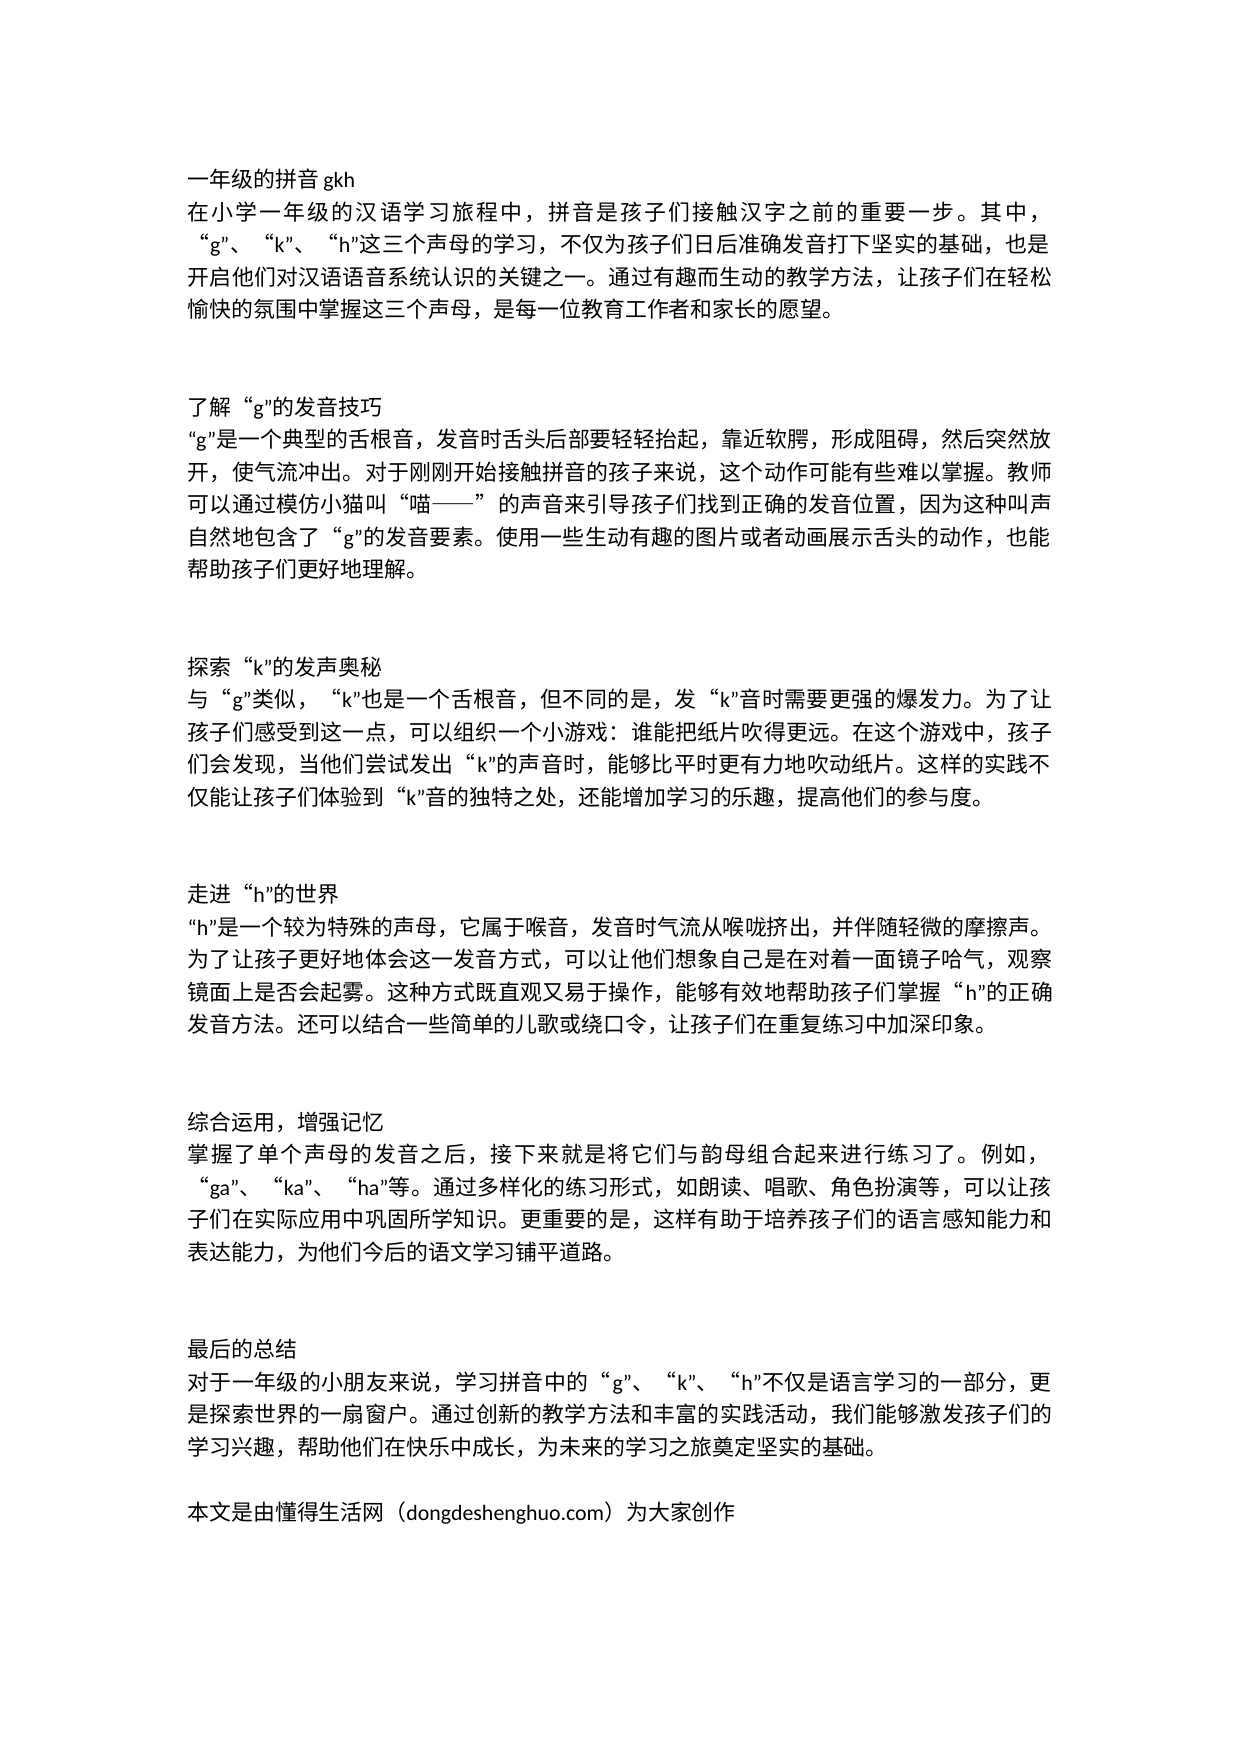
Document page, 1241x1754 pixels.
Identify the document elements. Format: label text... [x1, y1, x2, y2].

text 探索“k”的发声奥秘 [187, 649, 1053, 682]
text 掌握了单个声母的发音之后，接下来就是将它们与韵母组合起来进行练习了。例如，“ga”、“ka”、“ha”等。通过多样化的练习形式，如朗读、唱歌、角色扮演等，可以让孩子们在实际应用中巩固所学知识。更重要的是，这样有助于培养孩子们的语言感知能力和表达能力，为他们今后的语文学习铺平道路。 [187, 1137, 1053, 1267]
text 在小学一年级的汉语学习旅程中，拼音是孩子们接触汉字之前的重要一步。其中，“g”、“k”、“h”这三个声母的学习，不仅为孩子们日后准确发音打下坚实的基础，也是开启他们对汉语语音系统认识的关键之一。通过有趣而生动的教学方法，让孩子们在轻松愉快的氛围中掌握这三个声母，是每一位教育工作者和家长的愿望。 [187, 194, 1053, 324]
text 与“g”类似，“k”也是一个舌根音，但不同的是，发“k”音时需要更强的爆发力。为了让孩子们感受到这一点，可以组织一个小游戏：谁能把纸片吹得更远。在这个游戏中，孩子们会发现，当他们尝试发出“k”的声音时，能够比平时更有力地吹动纸片。这样的实践不仅能让孩子们体验到“k”音的独特之处，还能增加学习的乐趣，提高他们的参与度。 [187, 682, 1053, 812]
text 一年级的拼音gkh [187, 162, 1053, 194]
text 最后的总结 [187, 1332, 1053, 1364]
text 走进“h”的世界 [187, 877, 1053, 909]
text “h”是一个较为特殊的声母，它属于喉音，发音时气流从喉咙挤出，并伴随轻微的摩擦声。为了让孩子更好地体会这一发音方式，可以让他们想象自己是在对着一面镜子哈气，观察镜面上是否会起雾。这种方式既直观又易于操作，能够有效地帮助孩子们掌握“h”的正确发音方法。还可以结合一些简单的儿歌或绕口令，让孩子们在重复练习中加深印象。 [187, 909, 1053, 1039]
text 本文是由懂得生活网（dongdeshenghuo.com）为大家创作 [187, 1494, 1053, 1527]
text “g”是一个典型的舌根音，发音时舌头后部要轻轻抬起，靠近软腭，形成阻碍，然后突然放开，使气流冲出。对于刚刚开始接触拼音的孩子来说，这个动作可能有些难以掌握。教师可以通过模仿小猫叫“喵——”的声音来引导孩子们找到正确的发音位置，因为这种叫声自然地包含了“g”的发音要素。使用一些生动有趣的图片或者动画展示舌头的动作，也能帮助孩子们更好地理解。 [187, 422, 1053, 584]
text 综合运用，增强记忆 [187, 1104, 1053, 1137]
text 了解“g”的发音技巧 [187, 389, 1053, 422]
text 对于一年级的小朋友来说，学习拼音中的“g”、“k”、“h”不仅是语言学习的一部分，更是探索世界的一扇窗户。通过创新的教学方法和丰富的实践活动，我们能够激发孩子们的学习兴趣，帮助他们在快乐中成长，为未来的学习之旅奠定坚实的基础。 [187, 1364, 1053, 1462]
